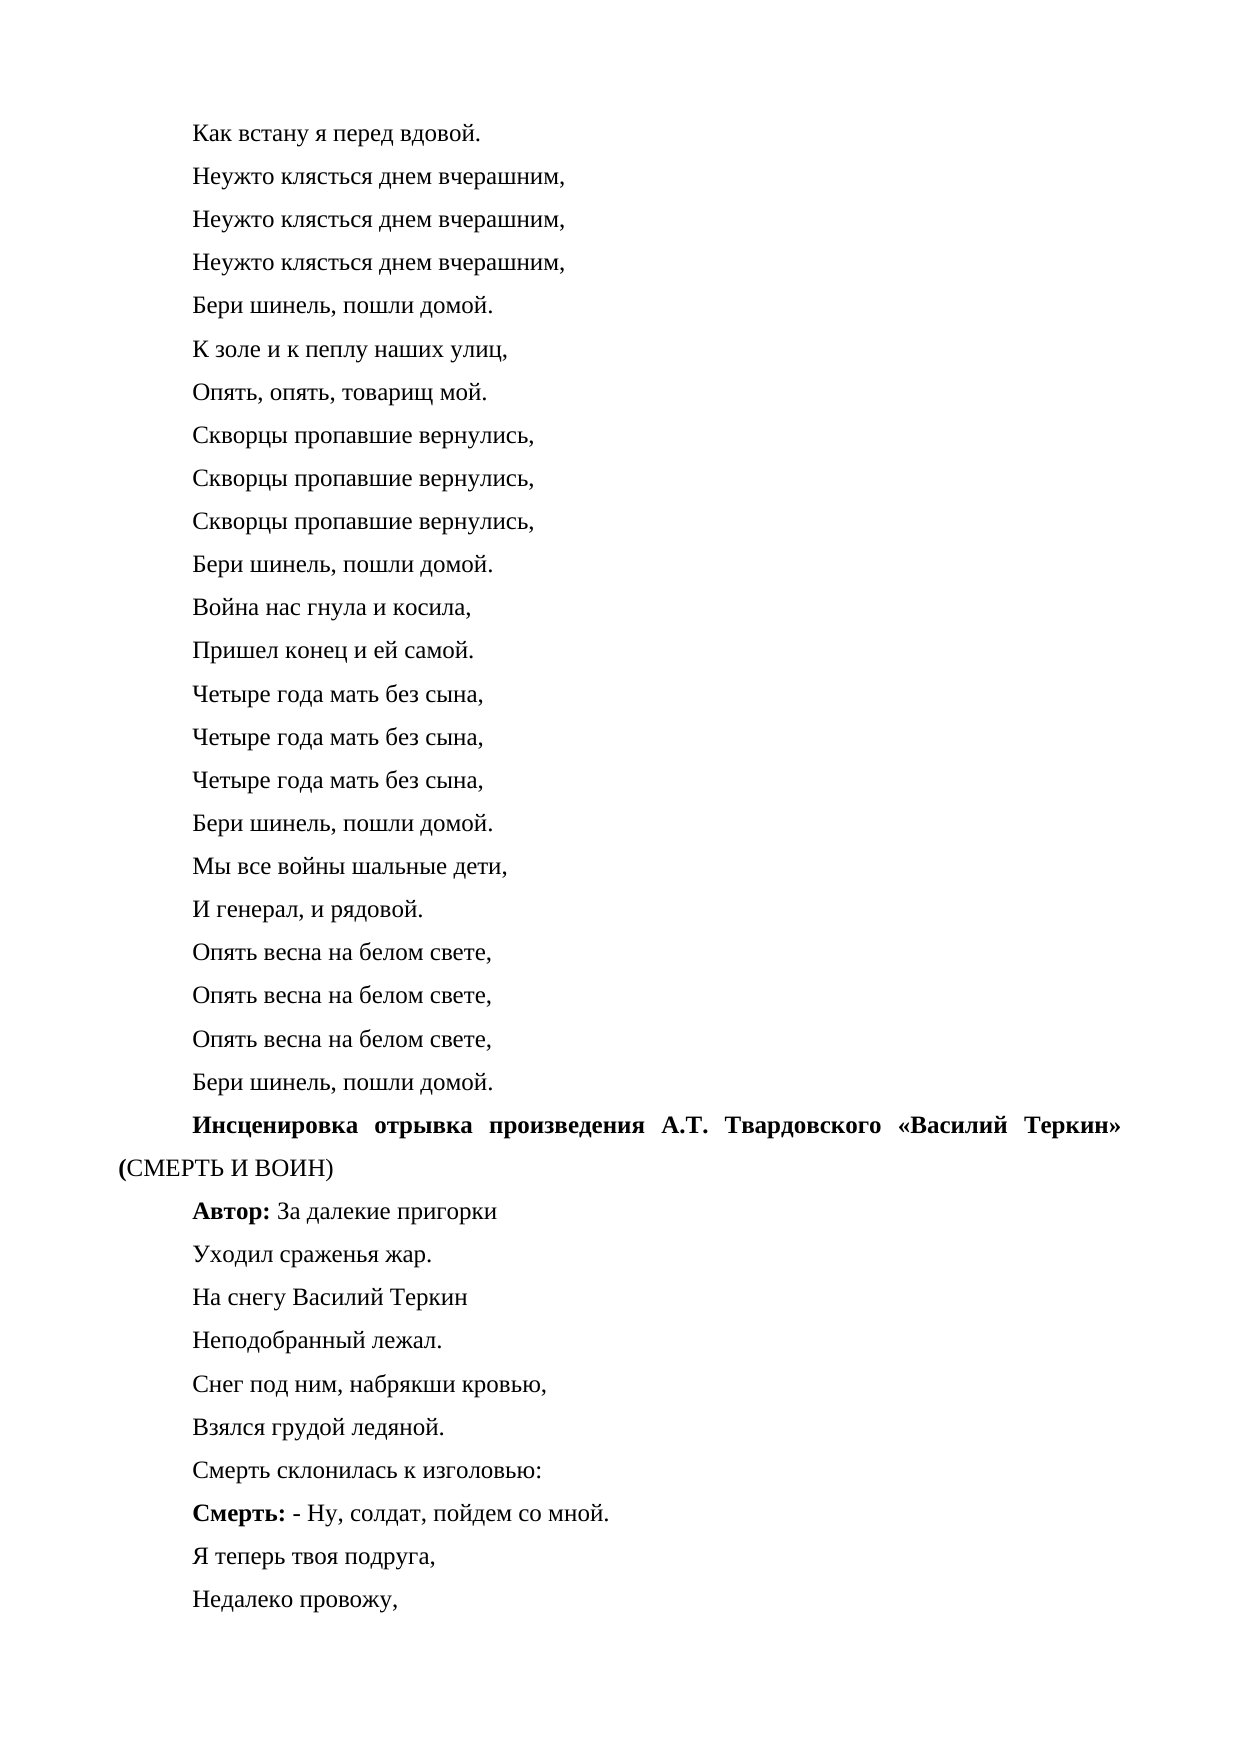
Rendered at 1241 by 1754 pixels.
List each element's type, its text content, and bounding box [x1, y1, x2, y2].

text Неужто клясться днем вчерашним, [118, 204, 1122, 233]
text Мы все войны шальные дети, [118, 851, 1122, 880]
text Скворцы пропавшие вернулись, [118, 420, 1122, 449]
text На снегу Василий Теркин [118, 1282, 1122, 1311]
text Скворцы пропавшие вернулись, [118, 506, 1122, 535]
text Бери шинель, пошли домой. [118, 291, 1122, 319]
text Опять весна на белом свете, [118, 937, 1122, 966]
text Смерть склонилась к изголовью: [118, 1455, 1122, 1484]
text Снег под ним, набрякши кровью, [118, 1369, 1122, 1397]
text Уходил сраженья жар. [118, 1239, 1122, 1268]
text Опять весна на белом свете, [118, 981, 1122, 1009]
text Недалеко провожу, [118, 1584, 1122, 1613]
text Бери шинель, пошли домой. [118, 549, 1122, 578]
text Бери шинель, пошли домой. [118, 808, 1122, 837]
text Четыре года мать без сына, [118, 722, 1122, 751]
text Пришел конец и ей самой. [118, 636, 1122, 664]
text Война нас гнула и косила, [118, 592, 1122, 621]
text Скворцы пропавшие вернулись, [118, 463, 1122, 492]
text Автор: За далекие пригорки [118, 1196, 1122, 1225]
text Неужто клясться днем вчерашним, [118, 247, 1122, 276]
text Неужто клясться днем вчерашним, [118, 161, 1122, 190]
text Неподобранный лежал. [118, 1326, 1122, 1354]
text Инсценировка отрывка произведения А.Т. Твардовского «Василий Теркин» (СМЕРТЬ И ВОИН) [118, 1110, 1122, 1182]
text Как встану я перед вдовой. [118, 118, 1122, 147]
text И генерал, и рядовой. [118, 894, 1122, 923]
text Четыре года мать без сына, [118, 679, 1122, 707]
text Взялся грудой ледяной. [118, 1412, 1122, 1441]
text Бери шинель, пошли домой. [118, 1067, 1122, 1096]
text К золе и к пеплу наших улиц, [118, 334, 1122, 362]
text Смерть: - Ну, солдат, пойдем со мной. [118, 1498, 1122, 1527]
text Четыре года мать без сына, [118, 765, 1122, 794]
text Опять, опять, товарищ мой. [118, 377, 1122, 406]
text Опять весна на белом свете, [118, 1024, 1122, 1052]
text Я теперь твоя подруга, [118, 1541, 1122, 1570]
